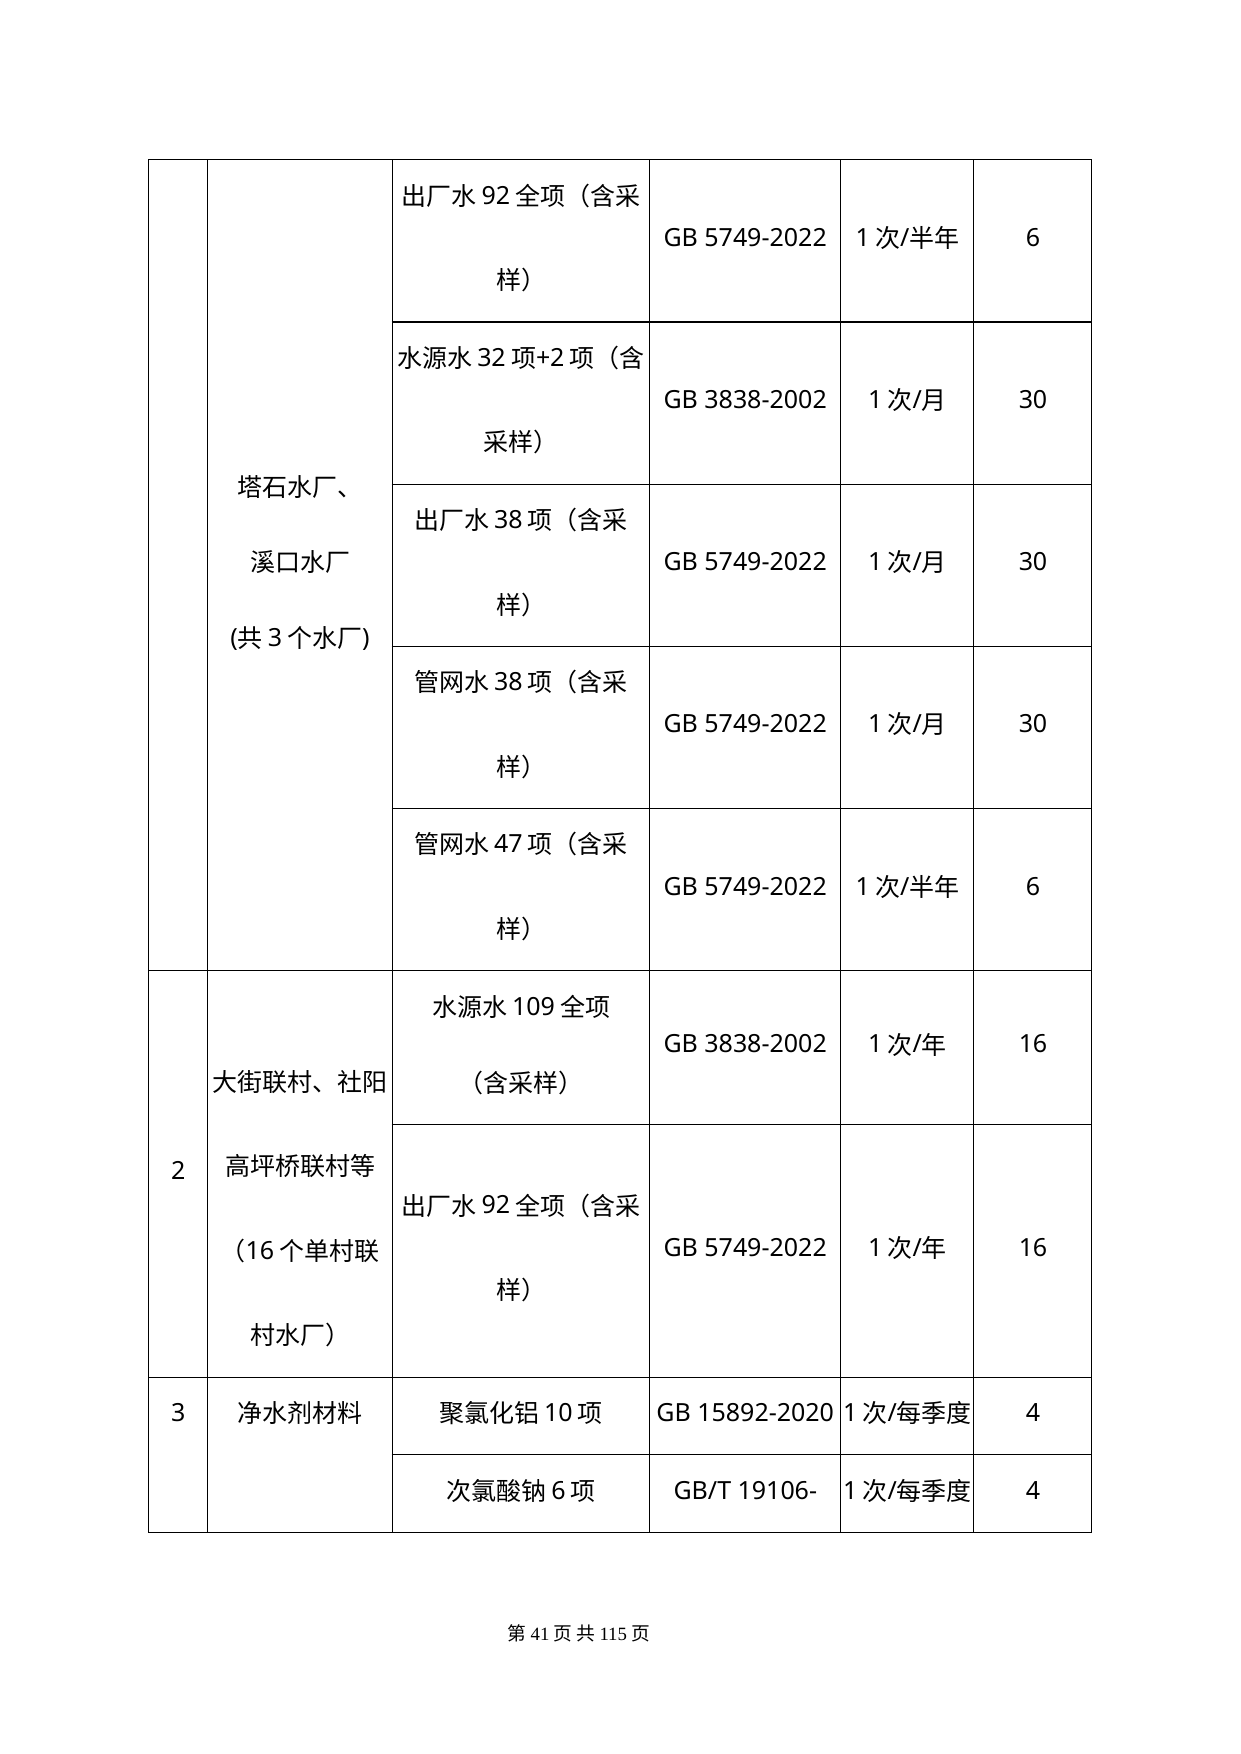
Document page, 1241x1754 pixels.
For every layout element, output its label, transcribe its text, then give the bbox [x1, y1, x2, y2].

table_cell 出厂水92全项（含采样） [393, 1125, 649, 1377]
table_cell 6 [974, 160, 1091, 321]
table_cell 1次/月 [841, 485, 973, 646]
table_cell 聚氯化铝10项 [393, 1378, 649, 1454]
table_cell 大街联村、社阳高坪桥联村等（16个单村联村水厂） [208, 971, 392, 1377]
table_cell 1次/月 [841, 323, 973, 484]
table_cell 2 [149, 971, 207, 1377]
table_cell 1次/年 [841, 1125, 973, 1377]
table_cell GB/T 19106-2013 [650, 1455, 840, 1532]
table_cell 出厂水38项（含采样） [393, 485, 649, 646]
table_cell GB 15892-2020 [650, 1378, 840, 1454]
table_cell 水源水32项+2项（含采样） [393, 323, 649, 484]
table_cell 出厂水92全项（含采样） [393, 160, 649, 321]
table_cell 1次/年 [841, 971, 973, 1124]
table_cell GB 5749-2022 [650, 485, 840, 646]
table_cell 1次/半年 [841, 160, 973, 321]
table_cell GB 3838-2002 [650, 971, 840, 1124]
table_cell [208, 160, 392, 970]
table_cell 6 [974, 809, 1091, 970]
table_cell GB 5749-2022 [650, 647, 840, 808]
table_cell 水源水109全项 （含采样） [393, 971, 649, 1124]
table_cell 次氯酸钠6项 [393, 1455, 649, 1532]
table_cell 3 [149, 1378, 207, 1532]
table_cell GB 5749-2022 [650, 1125, 840, 1377]
table_cell 4 [974, 1455, 1091, 1532]
table_cell GB 3838-2002 [650, 323, 840, 484]
table_cell 1次/月 [841, 647, 973, 808]
table_cell 4 [974, 1378, 1091, 1454]
table_cell 管网水38项（含采样） [393, 647, 649, 808]
table_cell 1次/半年 [841, 809, 973, 970]
table_cell 净水剂材料 [208, 1378, 392, 1532]
table_cell 30 [974, 323, 1091, 484]
table_cell GB 5749-2022 [650, 160, 840, 321]
table_cell 1次/每季度 [841, 1378, 973, 1454]
table_cell 1次/每季度 [841, 1455, 973, 1532]
table_cell 1 [149, 160, 207, 970]
table_cell 30 [974, 647, 1091, 808]
table_cell 16 [974, 971, 1091, 1124]
table_cell GB 5749-2022 [650, 809, 840, 970]
table_cell 30 [974, 485, 1091, 646]
table_cell 16 [974, 1125, 1091, 1377]
table_cell 管网水47项（含采样） [393, 809, 649, 970]
